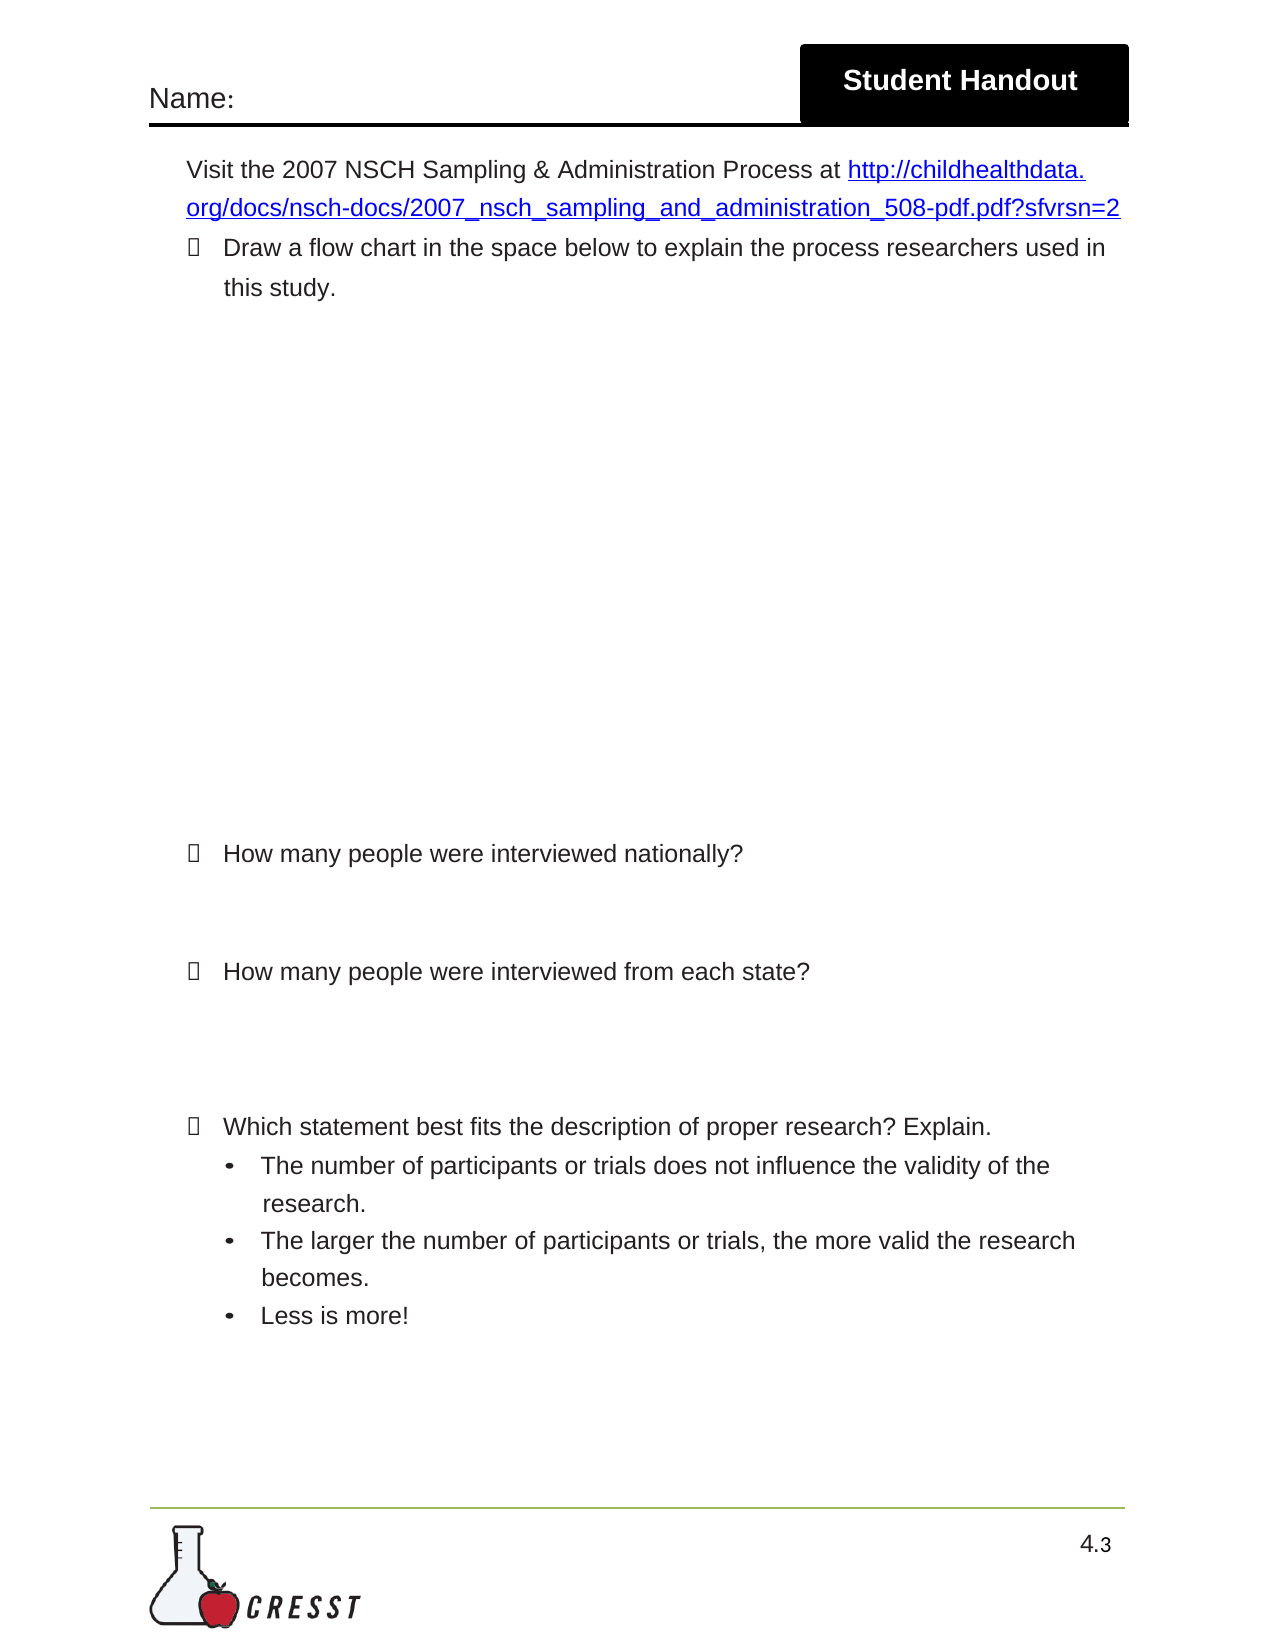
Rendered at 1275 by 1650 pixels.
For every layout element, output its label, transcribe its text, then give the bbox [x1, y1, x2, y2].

text  How many people were interviewed nationally? [186, 835, 1139, 869]
text  How many people were interviewed from each state? [186, 953, 1139, 987]
text • The number of participants or trials does not influence the validity of the [224, 1151, 1139, 1180]
text this study. [224, 273, 1139, 302]
text Visit the 2007 NSCH Sampling & Administration Process at http://childhealthdata. org/docs/nsch-docs/2007_nsch_sampling_and_administration_508-pdf.pdf?sfvrsn=2 [186, 155, 1127, 221]
text • The larger the number of participants or trials, the more valid the research becomes. [224, 1226, 1083, 1292]
text  Draw a flow chart in the space below to explain the process researchers used in [186, 230, 1139, 264]
picture [148, 1524, 362, 1629]
text • Less is more! [224, 1301, 1139, 1330]
text research. [257, 1189, 371, 1217]
text  Which statement best fits the description of proper research? Explain. [186, 1108, 1139, 1142]
